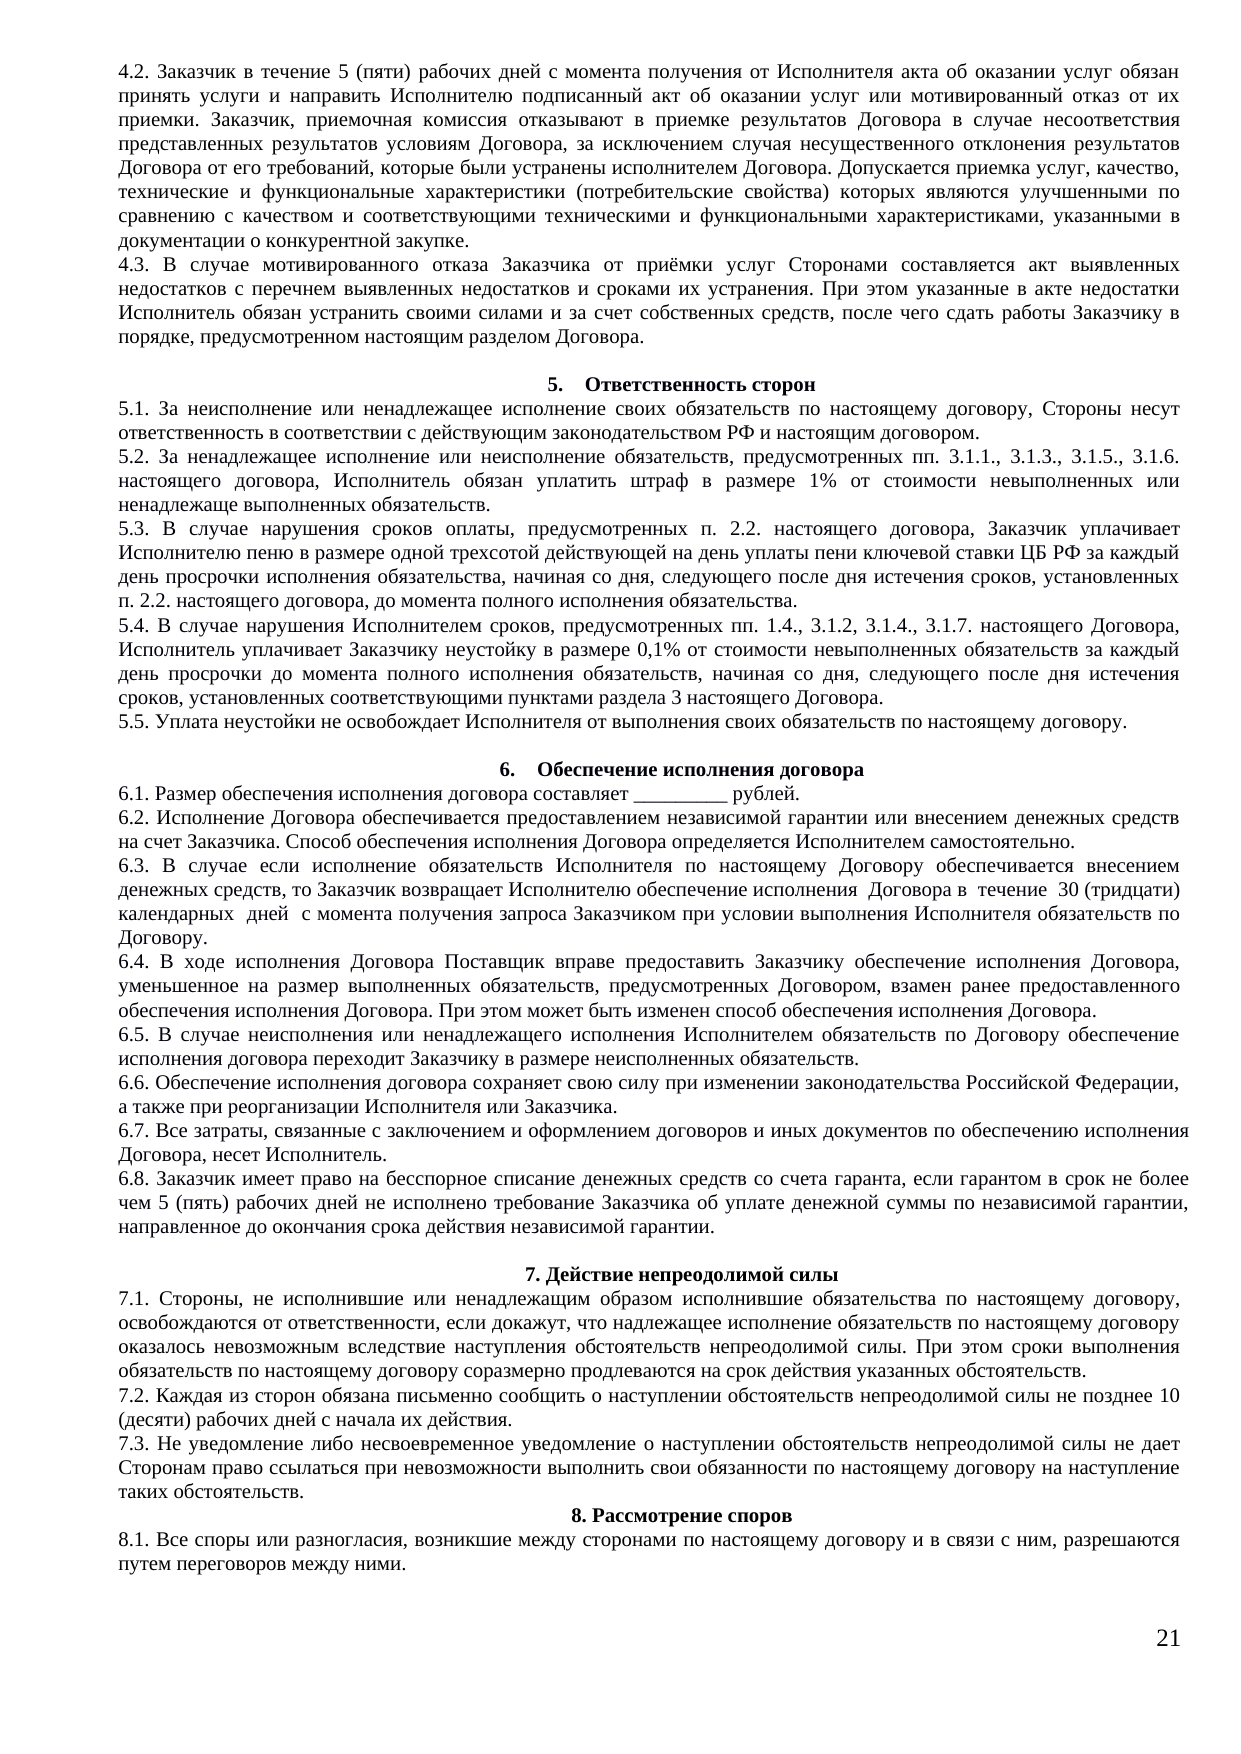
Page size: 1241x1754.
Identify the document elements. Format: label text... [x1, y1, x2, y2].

list 5.4. В случае нарушения Исполнителем сроков, предусмотренных пп. 1.4., 3.1.2, 3.1.4., 3.1.7. настоящего Договора, Исполнитель уплачивает Заказчику неустойку в размере 0,1% от стоимости невыполненных обязательств за каждый день просрочки до момента полного исполнения обязательств, начиная со дня, следующего после дня истечения сроков, установленных соответствующими пунктами раздела 3 настоящего Договора. [118, 612, 1181, 709]
text 6.3. В случае если исполнение обязательств Исполнителя по настоящему Договору обеспечивается внесением денежных средств, то Заказчик возвращает Исполнителю обеспечение исполнения Договора в течение 30 (тридцати) календарных дней с момента получения запроса Заказчиком при условии выполнения Исполнителя обязательств по Договору. [118, 853, 1181, 949]
text 7.2. Каждая из сторон обязана письменно сообщить о наступлении обстоятельств непреодолимой силы не позднее 10 (десяти) рабочих дней с начала их действия. [118, 1382, 1181, 1431]
text 7.3. Не уведомление либо несвоевременное уведомление о наступлении обстоятельств непреодолимой силы не дает Сторонам право ссылаться при невозможности выполнить свои обязанности по настоящему договору на наступление таких обстоятельств. [118, 1431, 1181, 1503]
text 6.2. Исполнение Договора обеспечивается предоставлением независимой гарантии или внесением денежных средств на счет Заказчика. Способ обеспечения исполнения Договора определяется Исполнителем самостоятельно. [118, 805, 1181, 853]
text 6.8. Заказчик имеет право на бесспорное списание денежных средств со счета гаранта, если гарантом в срок не более чем 5 (пять) рабочих дней не исполнено требование Заказчика об уплате денежной суммы по независимой гарантии, направленное до окончания срока действия независимой гарантии. [118, 1166, 1191, 1238]
text 5.5. Уплата неустойки не освобождает Исполнителя от выполнения своих обязательств по настоящему договору. [118, 709, 1181, 733]
text 5.1. За неисполнение или ненадлежащее исполнение своих обязательств по настоящему договору, Стороны несут ответственность в соответствии с действующим законодательством РФ и настоящим договором. [118, 396, 1181, 444]
text 6.6. Обеспечение исполнения договора сохраняет свою силу при изменении законодательства Российской Федерации, а также при реорганизации Исполнителя или Заказчика. [118, 1070, 1181, 1118]
list 5.3. В случае нарушения сроков оплаты, предусмотренных п. 2.2. настоящего договора, Заказчик уплачивает Исполнителю пеню в размере одной трехсотой действующей на день уплаты пени ключевой ставки ЦБ РФ за каждый день просрочки исполнения обязательства, начиная со дня, следующего после дня истечения сроков, установленных п. 2.2. настоящего договора, до момента полного исполнения обязательства. [118, 516, 1181, 612]
text 8. Рассмотрение споров [182, 1503, 1181, 1527]
list Обеспечение исполнения договора [182, 757, 1181, 781]
text 6.5. В случае неисполнения или ненадлежащего исполнения Исполнителем обязательств по Договору обеспечение исполнения договора переходит Заказчику в размере неисполненных обязательств. [118, 1022, 1181, 1070]
list Ответственность сторон [182, 372, 1181, 396]
text 6.4. В ходе исполнения Договора Поставщик вправе предоставить Заказчику обеспечение исполнения Договора, уменьшенное на размер выполненных обязательств, предусмотренных Договором, взамен ранее предоставленного обеспечения исполнения Договора. При этом может быть изменен способ обеспечения исполнения Договора. [118, 949, 1181, 1022]
text 7.1. Стороны, не исполнившие или ненадлежащим образом исполнившие обязательства по настоящему договору, освобождаются от ответственности, если докажут, что надлежащее исполнение обязательств по настоящему договору оказалось невозможным вследствие наступления обстоятельств непреодолимой силы. При этом сроки выполнения обязательств по настоящему договору соразмерно продлеваются на срок действия указанных обстоятельств. [118, 1286, 1181, 1382]
list 5.2. За ненадлежащее исполнение или неисполнение обязательств, предусмотренных пп. 3.1.1., 3.1.3., 3.1.5., 3.1.6. настоящего договора, Исполнитель обязан уплатить штраф в размере 1% от стоимости невыполненных или ненадлежаще выполненных обязательств. [118, 444, 1181, 516]
text 4.2. Заказчик в течение 5 (пяти) рабочих дней с момента получения от Исполнителя акта об оказании услуг обязан принять услуги и направить Исполнителю подписанный акт об оказании услуг или мотивированный отказ от их приемки. Заказчик, приемочная комиссия отказывают в приемке результатов Договора в случае несоответствия представленных результатов условиям Договора, за исключением случая несущественного отклонения результатов Договора от его требований, которые были устранены исполнителем Договора. Допускается приемка услуг, качество, технические и функциональные характеристики (потребительские свойства) которых являются улучшенными по сравнению с качеством и соответствующими техническими и функциональными характеристиками, указанными в документации о конкурентной закупке. [118, 59, 1181, 252]
text 7. Действие непреодолимой силы [182, 1262, 1181, 1286]
text 4.3. В случае мотивированного отказа Заказчика от приёмки услуг Сторонами составляется акт выявленных недостатков с перечнем выявленных недостатков и сроками их устранения. При этом указанные в акте недостатки Исполнитель обязан устранить своими силами и за счет собственных средств, после чего сдать работы Заказчику в порядке, предусмотренном настоящим разделом Договора. [118, 252, 1181, 348]
text 6.1. Размер обеспечения исполнения договора составляет _________ рублей. [118, 781, 1181, 805]
text 8.1. Все споры или разногласия, возникшие между сторонами по настоящему договору и в связи с ним, разрешаются путем переговоров между ними. [118, 1527, 1181, 1575]
text 6.7. Все затраты, связанные с заключением и оформлением договоров и иных документов по обеспечению исполнения Договора, несет Исполнитель. [118, 1118, 1191, 1166]
